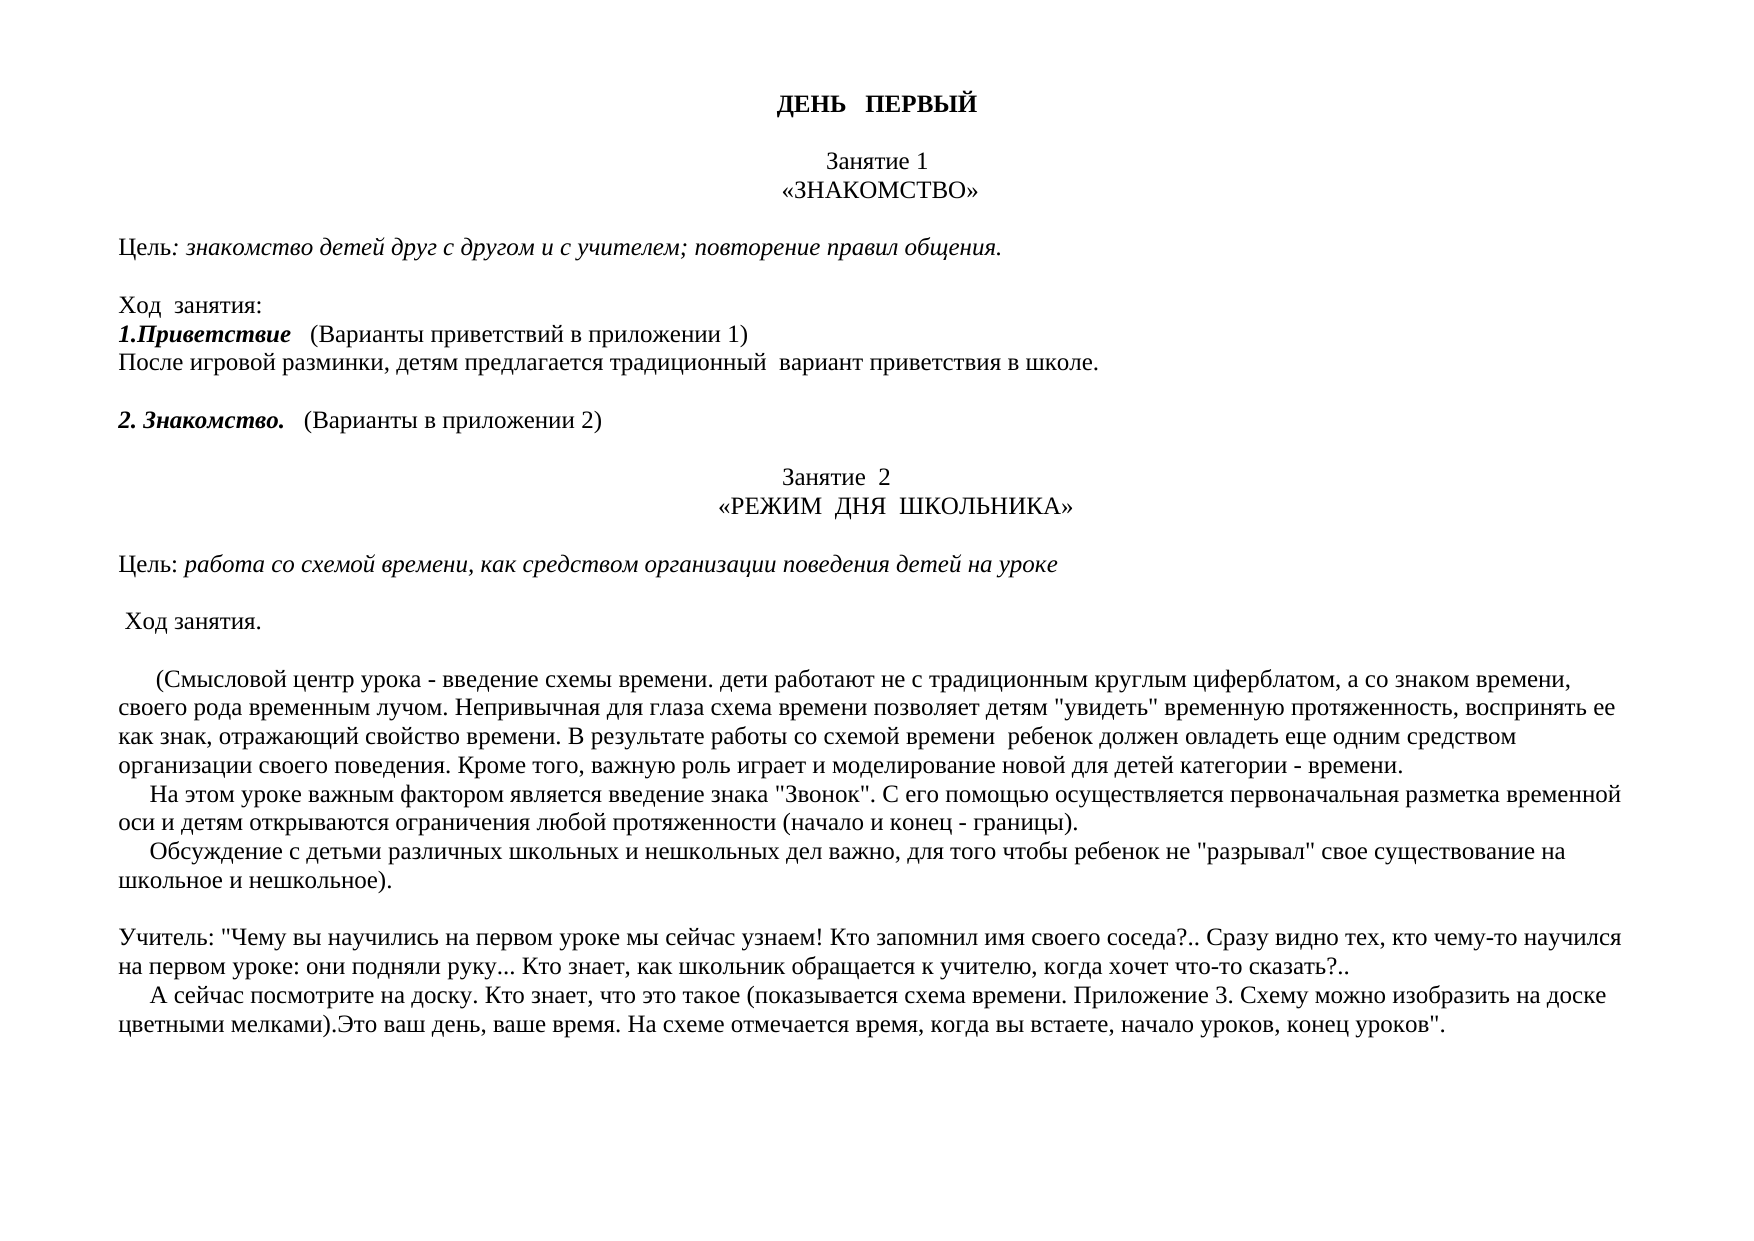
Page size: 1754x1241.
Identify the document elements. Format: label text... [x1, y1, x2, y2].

text (Смысловой центр урока - введение схемы времени. дети работают не с традиционным круглым циферблатом, а со знаком времени, своего рода временным лучом. Непривычная для глаза схема времени позволяет детям "увидеть" временную протяженность, воспринять ее как знак, отражающий свойство времени. В результате работы со схемой времени ребенок должен овладеть еще одним средством организации своего поведения. Кроме того, важную роль играет и моделирование новой для детей категории - времени. [118, 664, 1636, 779]
text После игровой разминки, детям предлагается традиционный вариант приветствия в школе. [118, 347, 1636, 376]
text 2. Знакомство. (Варианты в приложении 2) [118, 405, 1636, 434]
text А сейчас посмотрите на доску. Кто знает, что это такое (показывается схема времени. Приложение 3. Схему можно изобразить на доске цветными мелками).Это ваш день, ваше время. На схеме отмечается время, когда вы встаете, начало уроков, конец уроков". [118, 980, 1636, 1037]
text Занятие 2 [782, 462, 1636, 491]
text «ЗНАКОМСТВО» [118, 175, 1636, 204]
text «РЕЖИМ ДНЯ ШКОЛЬНИКА» [156, 491, 1636, 520]
text Учитель: "Чему вы научились на первом уроке мы сейчас узнаем! Кто запомнил имя своего соседа?.. Сразу видно тех, кто чему-то научился на первом уроке: они подняли руку... Кто знает, как школьник обращается к учителю, когда хочет что-то сказать?.. [118, 922, 1636, 980]
text На этом уроке важным фактором является введение знака "Звонок". С его помощью осуществляется первоначальная разметка временной оси и детям открываются ограничения любой протяженности (начало и конец - границы). [118, 779, 1636, 836]
text Занятие 1 [118, 146, 1636, 175]
text Обсуждение с детьми различных школьных и нешкольных дел важно, для того чтобы ребенок не "разрывал" свое существование на школьное и нешкольное). [118, 836, 1636, 894]
text Цель: знакомство детей друг с другом и с учителем; повторение правил общения. [118, 232, 1636, 261]
text 1.Приветствие (Варианты приветствий в приложении 1) [118, 319, 1636, 347]
text Цель: работа со схемой времени, как средством организации поведения детей на уроке [118, 549, 1636, 577]
text Ход занятия. [118, 606, 1636, 635]
text ДЕНЬ ПЕРВЫЙ [118, 89, 1636, 117]
text Ход занятия: [118, 290, 1636, 319]
